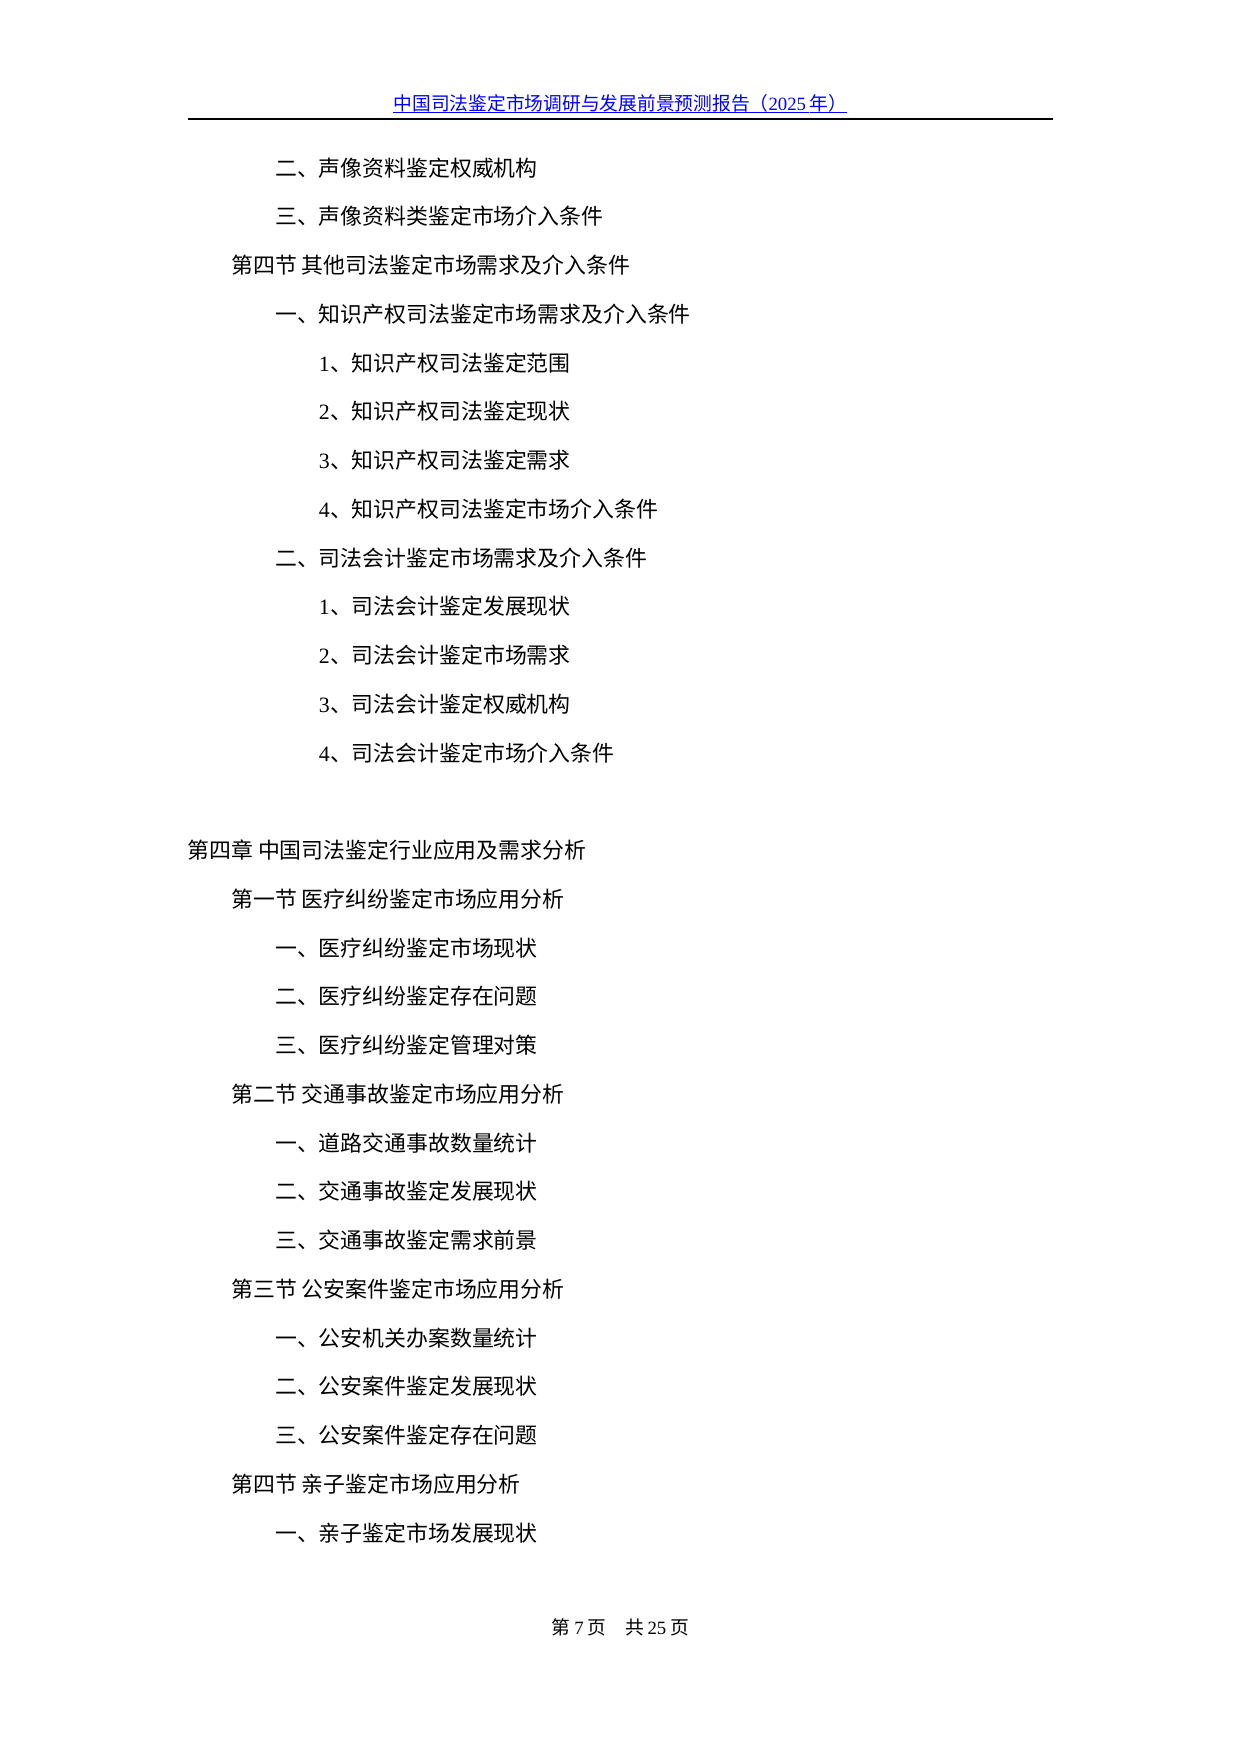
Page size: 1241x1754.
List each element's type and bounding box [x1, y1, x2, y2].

text [187, 150, 1053, 1548]
